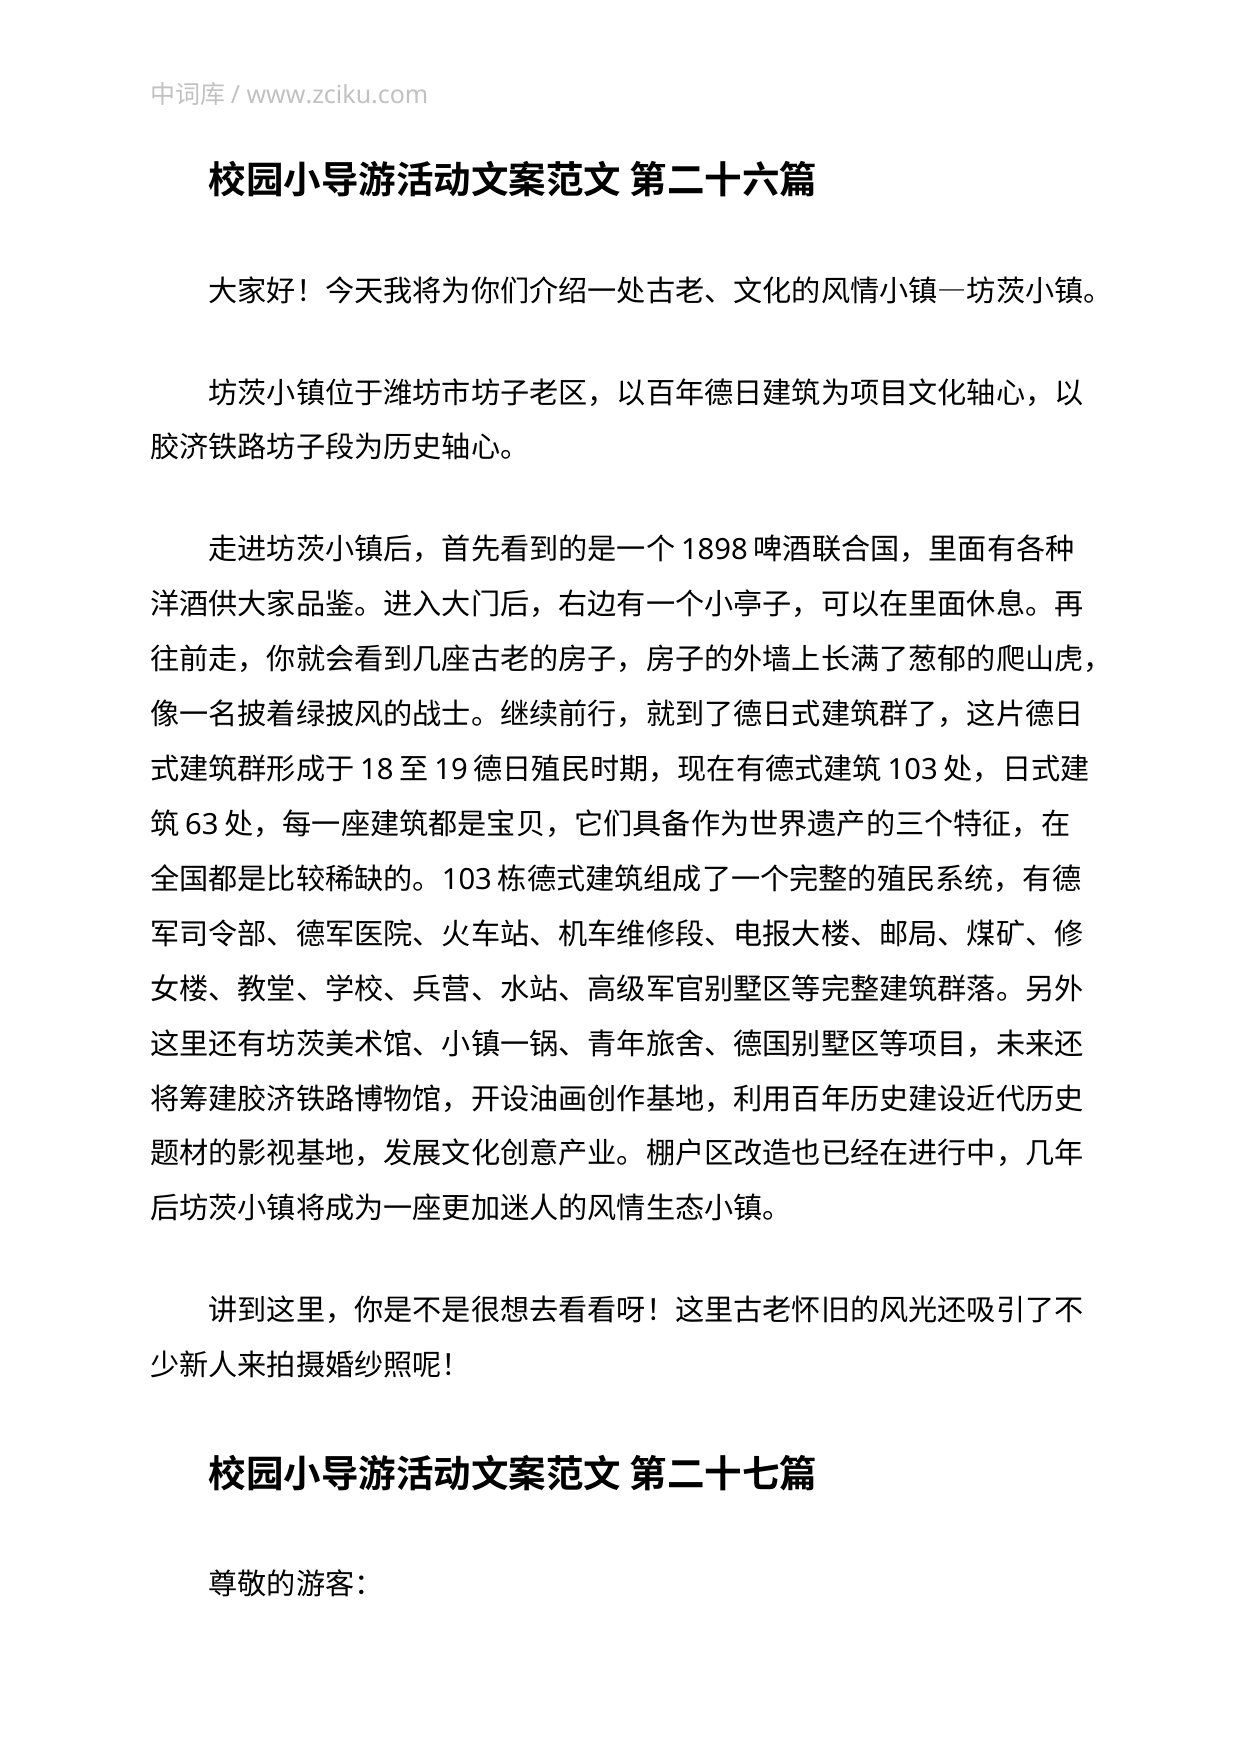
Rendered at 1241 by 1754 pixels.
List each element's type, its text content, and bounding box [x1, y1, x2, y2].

text 校园小导游活动文案范文 第二十七篇 [150, 1443, 1090, 1498]
text 走进坊茨小镇后，首先看到的是一个1898啤酒联合国，里面有各种洋酒供大家品鉴。进入大门后，右边有一个小亭子，可以在里面休息。再往前走，你就会看到几座古老的房子，房子的外墙上长满了葱郁的爬山虎，像一名披着绿披风的战士。继续前行，就到了德日式建筑群了，这片德日式建筑群形成于18至19德日殖民时期，现在有德式建筑103处，日式建筑63处，每一座建筑都是宝贝，它们具备作为世界遗产的三个特征，在全国都是比较稀缺的。103栋德式建筑组成了一个完整的殖民系统，有德军司令部、德军医院、火车站、机车维修段、电报大楼、邮局、煤矿、修女楼、教堂、学校、兵营、水站、高级军官别墅区等完整建筑群落。另外这里还有坊茨美术馆、小镇一锅、青年旅舍、德国别墅区等项目，未来还将筹建胶济铁路博物馆，开设油画创作基地，利用百年历史建设近代历史题材的影视基地，发展文化创意产业。棚户区改造也已经在进行中，几年后坊茨小镇将成为一座更加迷人的风情生态小镇。 [150, 526, 1090, 1227]
text 坊茨小镇位于潍坊市坊子老区，以百年德日建筑为项目文化轴心，以胶济铁路坊子段为历史轴心。 [150, 369, 1090, 466]
text 校园小导游活动文案范文 第二十六篇 [150, 150, 1090, 204]
text 尊敬的游客： [150, 1561, 1090, 1603]
text 大家好！今天我将为你们介绍一处古老、文化的风情小镇―坊茨小镇。 [150, 267, 1090, 310]
text 讲到这里，你是不是很想去看看呀！这里古老怀旧的风光还吸引了不少新人来拍摄婚纱照呢！ [150, 1287, 1090, 1384]
